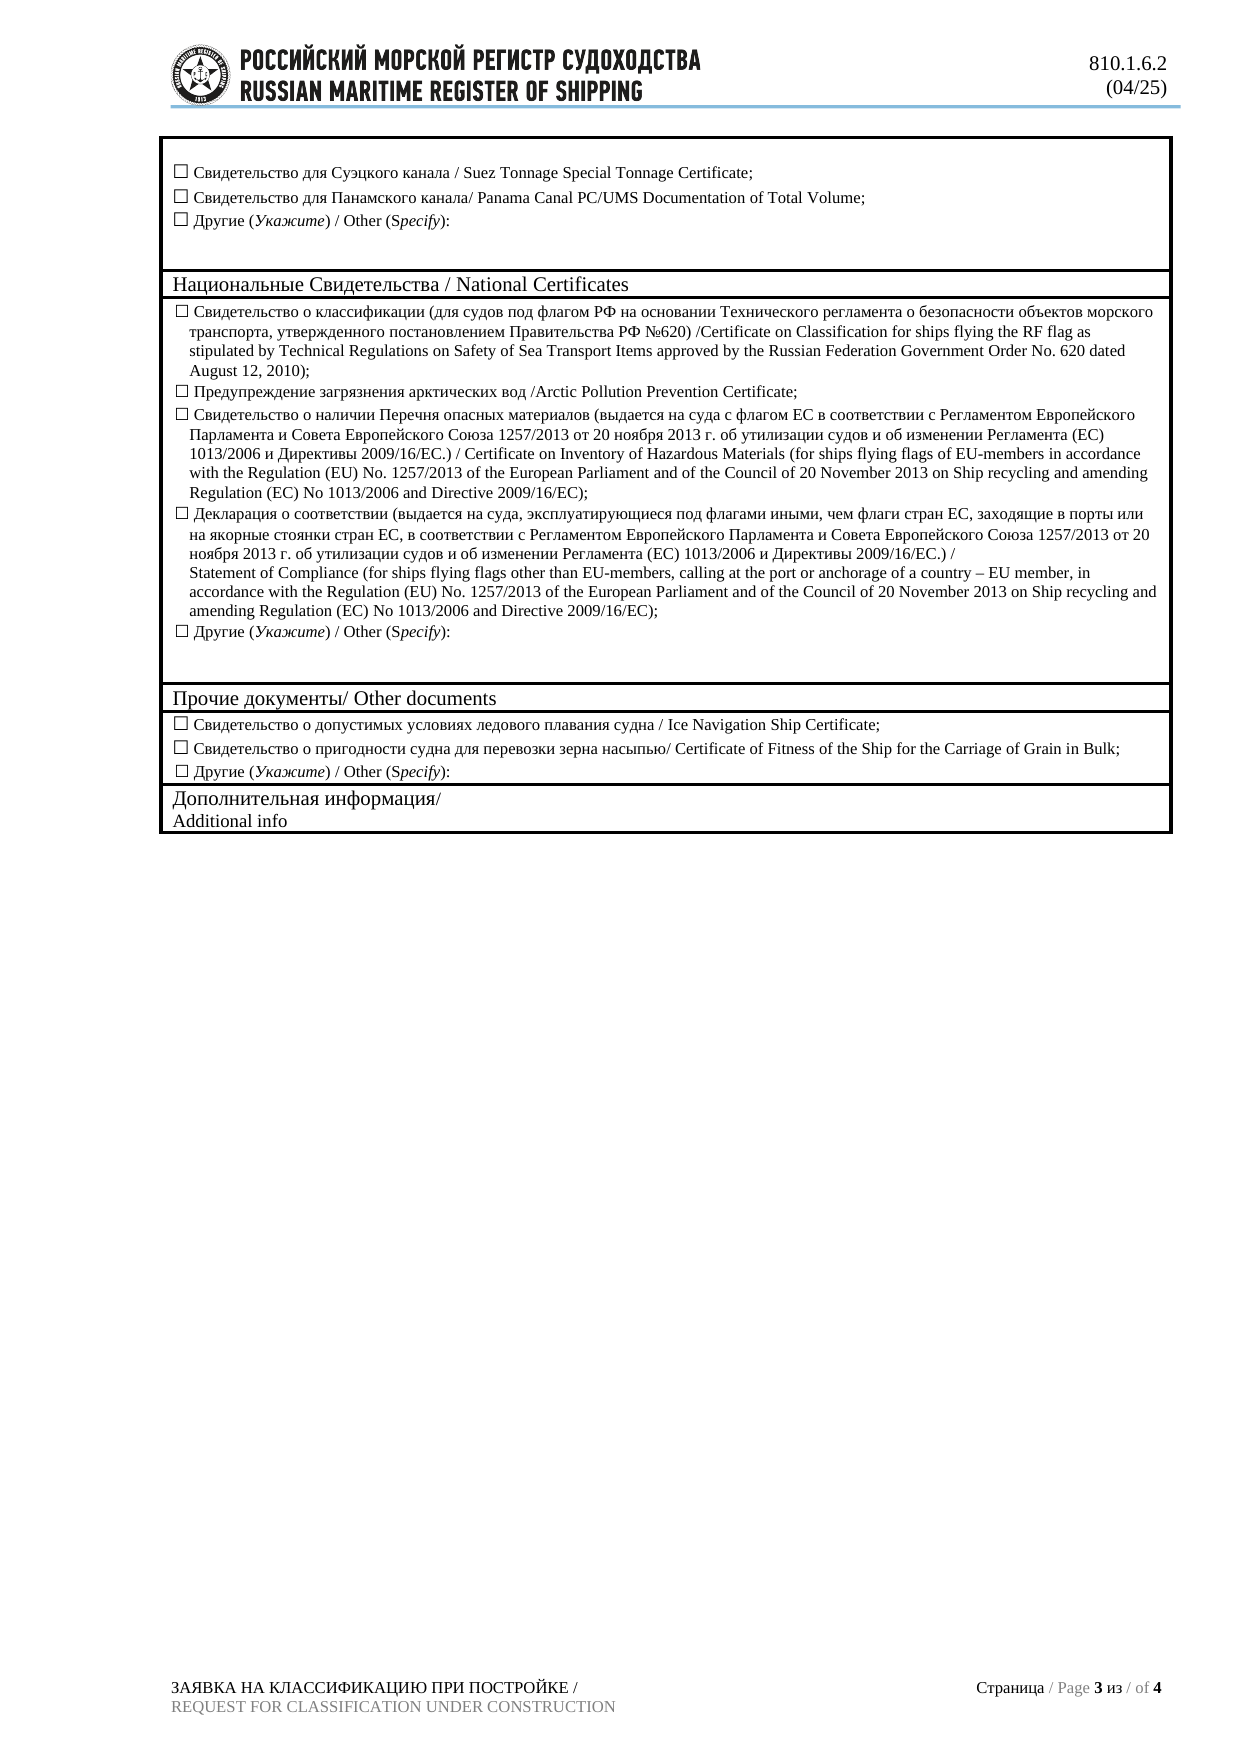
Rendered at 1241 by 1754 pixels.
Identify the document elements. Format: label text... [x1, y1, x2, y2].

table_cell Свидетельство о классификации (для судов под флагом РФ на основании Технического регламента о безопасности объектов морского транспорта, утвержденного постановлением Правительства РФ №620) /Certificate on Classification for ships flying the RF flag as stipulated by Technical Regulations on Safety of Sea Transport Items approved by the Russian Federation Government Order No. 620 dated August 12, 2010); Предупреждение загрязнения арктических вод /Arctic Pollution Prevention Certificate; Свидетельство о наличии Перечня опасных материалов (выдается на суда с флагом ЕС в соответствии с Регламентом Европейского Парламента и Совета Европейского Союза 1257/2013 от 20 ноября 2013 г. об утилизации судов и об изменении Регламента (ЕС) 1013/2006 и Директивы 2009/16/ЕС.) / Certificate on Inventory of Hazardous Materials (for ships flying flags of EU-members in accordance with the Regulation (EU) No. 1257/2013 of the European Parliament and of the Council of 20 November 2013 on Ship recycling and amending Regulation (EC) No 1013/2006 and Directive 2009/16/EC); Декларация о соответствии (выдается на суда, эксплуатирующиеся под флагами иными, чем флаги стран ЕС, заходящие в порты или на якорные стоянки стран ЕС, в соответствии с Регламентом Европейского Парламента и Совета Европейского Союза 1257/2013 от 20 ноября 2013 г. об утилизации судов и об изменении Регламента (ЕС) 1013/2006 и Директивы 2009/16/ЕС.) / Statement of Compliance (for ships flying flags other than EU-members, calling at the port or anchorage of a country – EU member, in accordance with the Regulation (EU) No. 1257/2013 of the European Parliament and of the Council of 20 November 2013 on Ship recycling and amending Regulation (EC) No 1013/2006 and Directive 2009/16/EC); Другие (Укажите) / Other (Specify): [163, 299, 1169, 682]
table_cell Национальные Свидетельства / National Certificates [163, 272, 1169, 296]
table_cell Свидетельство для Суэцкого канала / Suez Tonnage Special Tonnage Certificate; Свидетельство для Панамского канала/ Panama Canal PC/UMS Documentation of Total Volume; Другие (Укажите) / Other (Specify): [163, 139, 1169, 269]
table_cell Прочие документы/ Other documents [163, 685, 1169, 709]
table_cell Дополнительная информация/ Additional info [163, 786, 1169, 831]
picture [170, 44, 701, 106]
table_cell Свидетельство о допустимых условиях ледового плавания судна / Ice Navigation Ship Certificate; Свидетельство о пригодности судна для перевозки зерна насыпью/ Certificate of Fitness of the Ship for the Carriage of Grain in Bulk; Другие (Укажите) / Other (Specify): [163, 713, 1169, 782]
